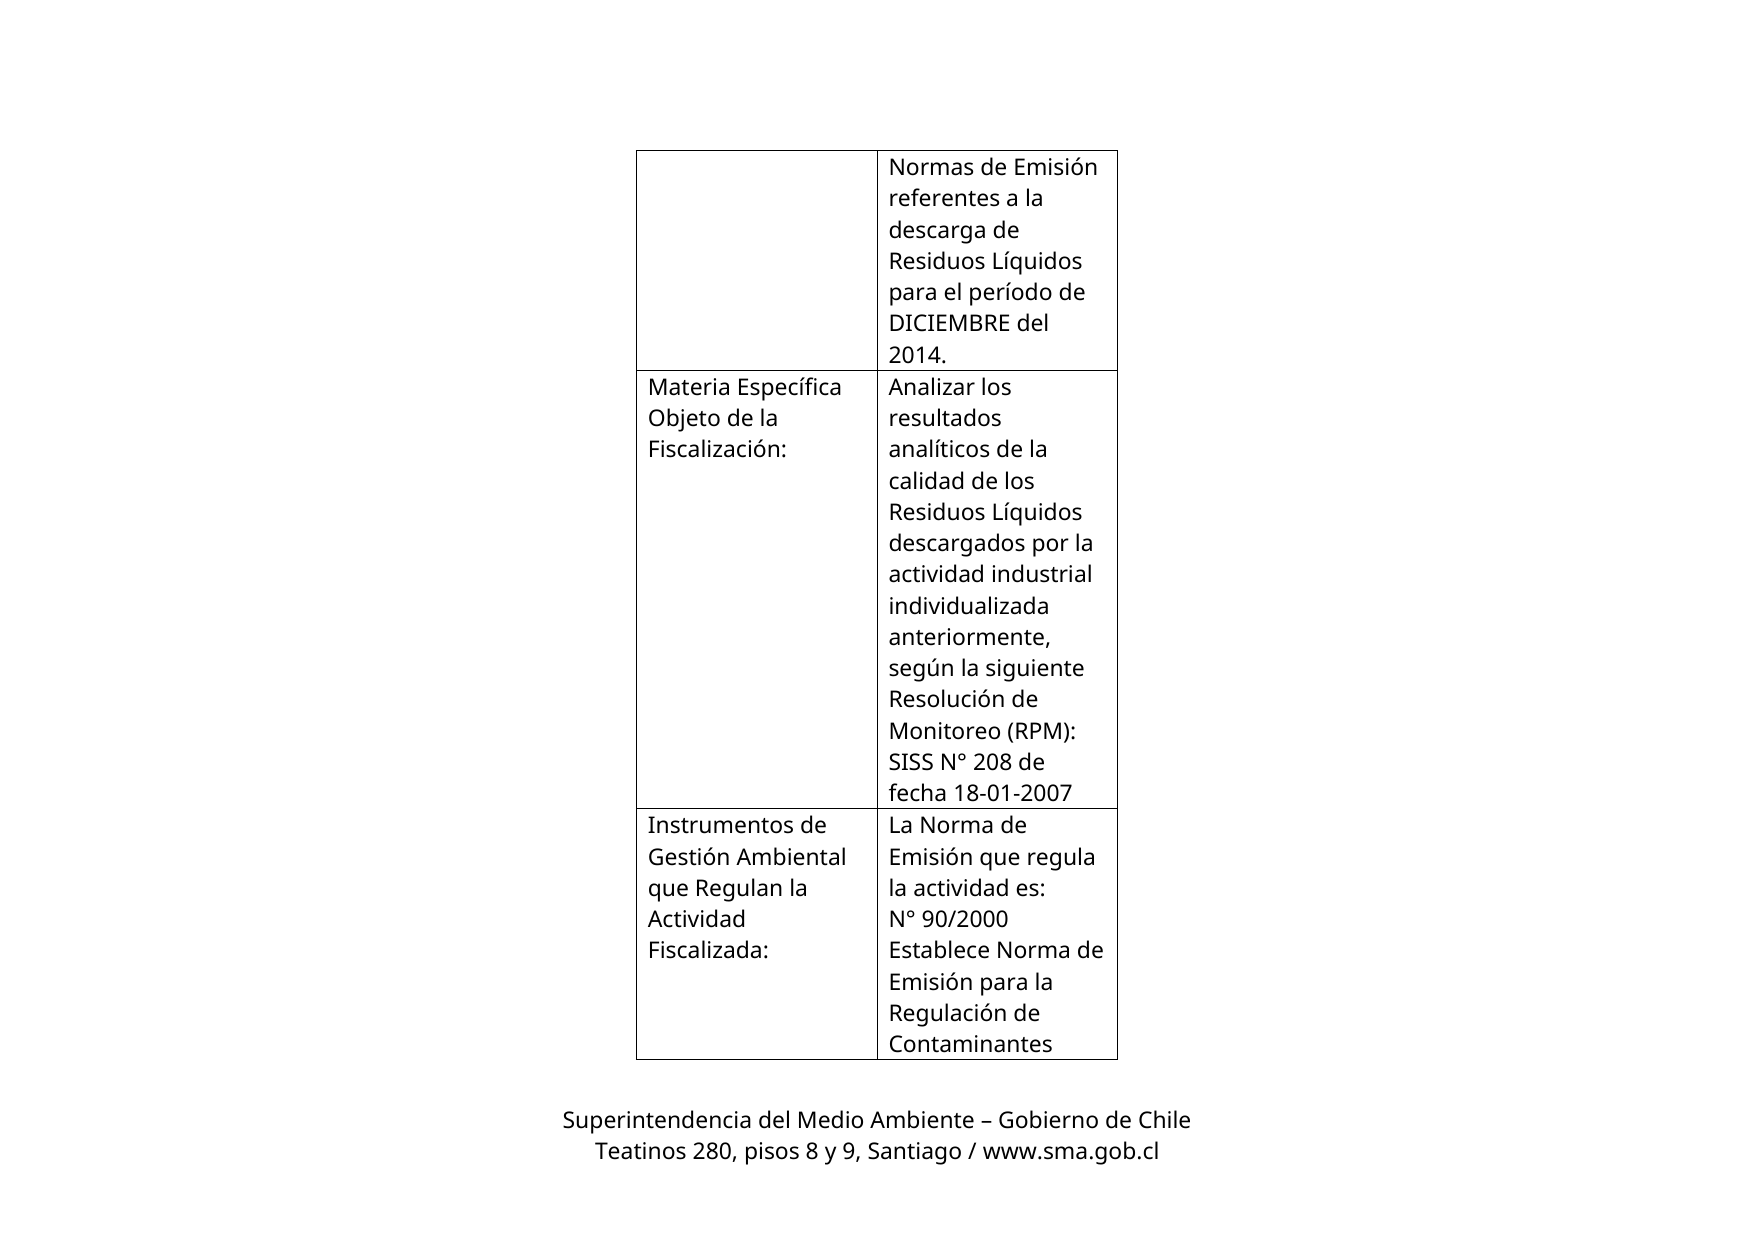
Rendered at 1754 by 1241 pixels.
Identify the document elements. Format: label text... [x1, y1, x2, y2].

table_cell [637, 809, 877, 1059]
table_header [878, 151, 1117, 370]
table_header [637, 151, 877, 370]
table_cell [878, 809, 1117, 1059]
table_cell Materia Específica Objeto de la Fiscalización: [637, 371, 877, 808]
table_cell Analizar los resultados analíticos de la calidad de los Residuos Líquidos descargados por la actividad industrial individualizada anteriormente, según la siguiente Resolución de Monitoreo (RPM): SISS N° 208 de fecha 18-01-2007 [878, 371, 1117, 808]
